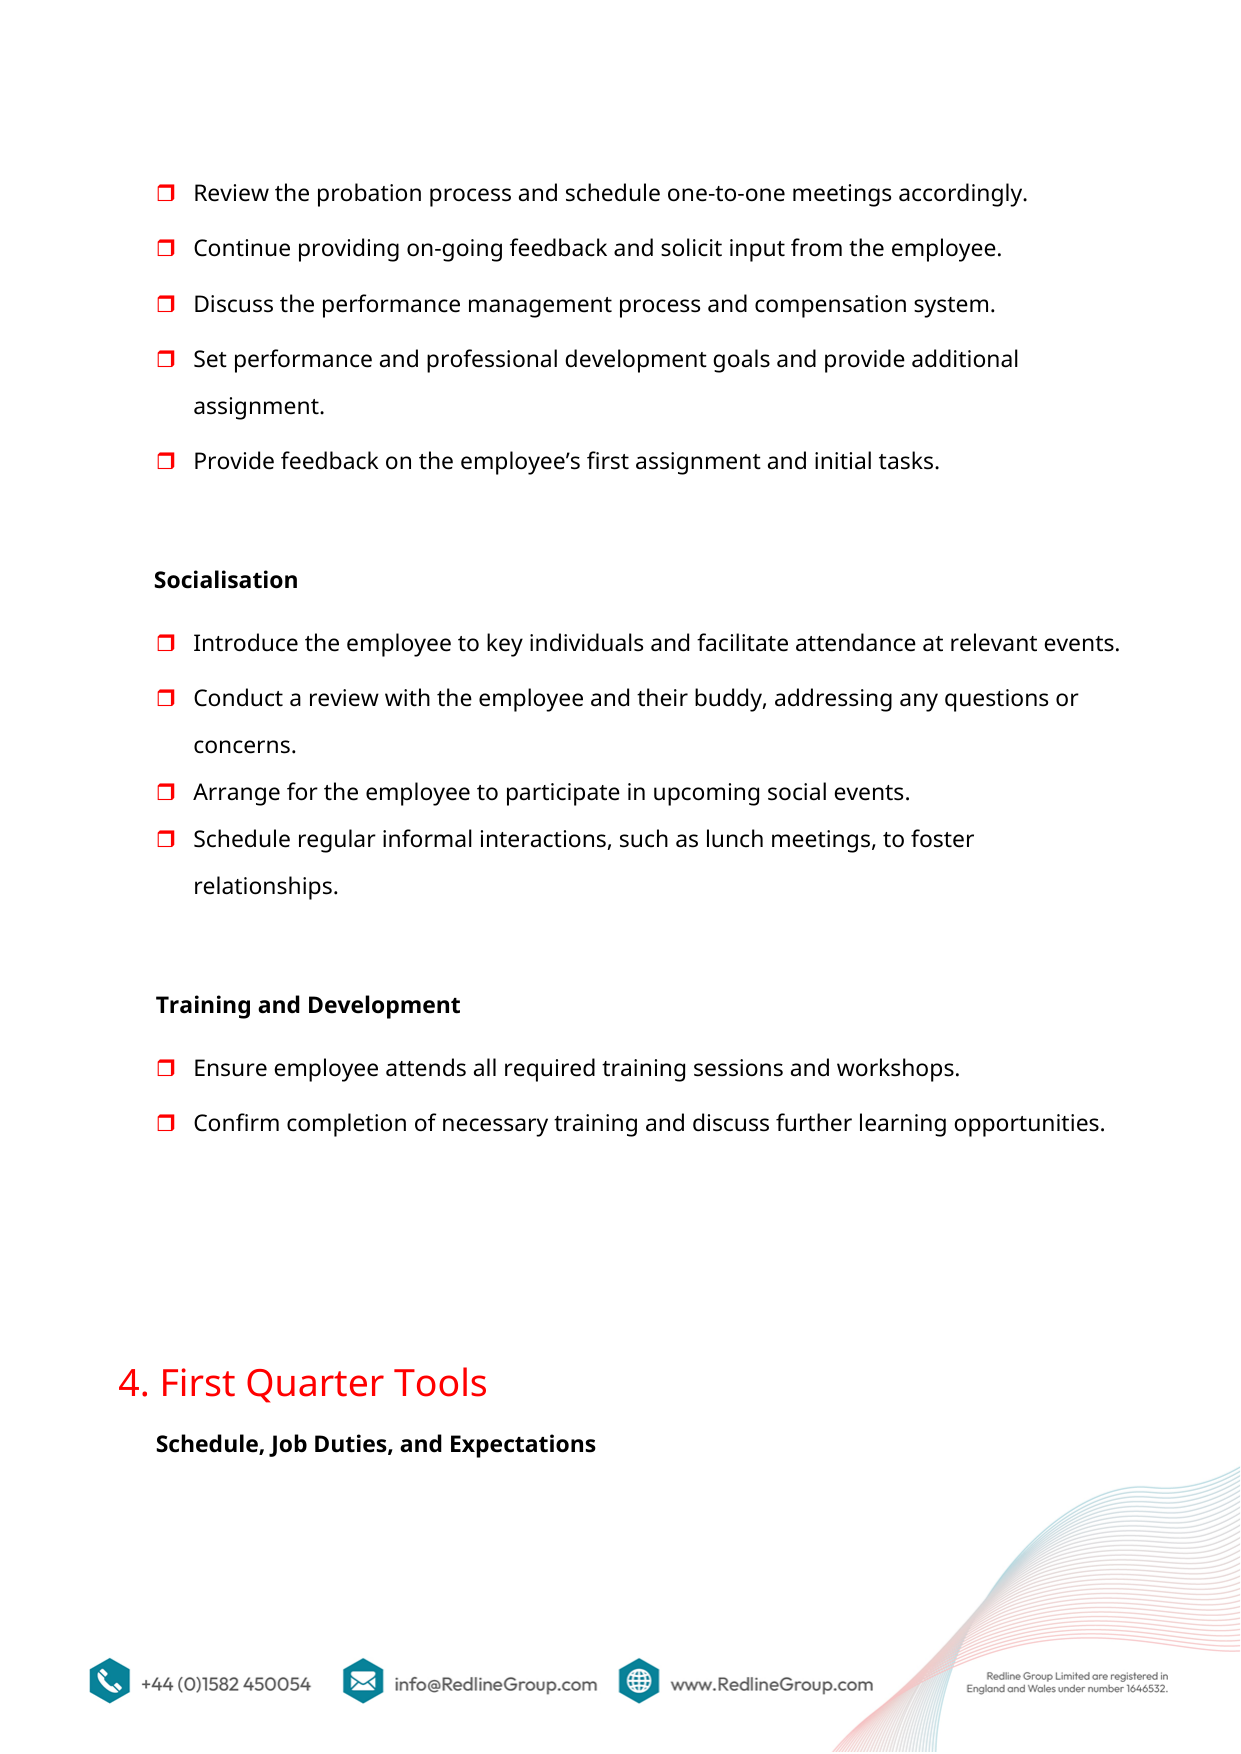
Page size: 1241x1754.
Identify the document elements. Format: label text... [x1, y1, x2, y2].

text Schedule, Job Duties, and Expectations [118, 1428, 1122, 1459]
text Socialisation [118, 564, 1122, 595]
list Continue providing on-going feedback and solicit input from the employee. [156, 232, 1122, 264]
list Conduct a review with the employee and their buddy, addressing any questions or concerns. [156, 682, 1122, 761]
list Set performance and professional development goals and provide additional assignment. [156, 343, 1122, 421]
list Introduce the employee to key individuals and facilitate attendance at relevant events. [156, 627, 1122, 658]
text 4. First Quarter Tools [118, 1356, 1122, 1407]
list Discuss the performance management process and compensation system. [156, 288, 1122, 319]
list Review the probation process and schedule one-to-one meetings accordingly. [156, 177, 1122, 208]
text Training and Development [156, 989, 1122, 1020]
list Ensure employee attends all required training sessions and workshops. [156, 1052, 1122, 1083]
list Schedule regular informal interactions, such as lunch meetings, to foster relationships. [156, 823, 1122, 901]
list Provide feedback on the employee’s first assignment and initial tasks. [156, 445, 1122, 476]
list Arrange for the employee to participate in upcoming social events. [156, 776, 1122, 807]
list Confirm completion of necessary training and discuss further learning opportunities. [156, 1107, 1122, 1139]
picture [0, 0, 1241, 1752]
